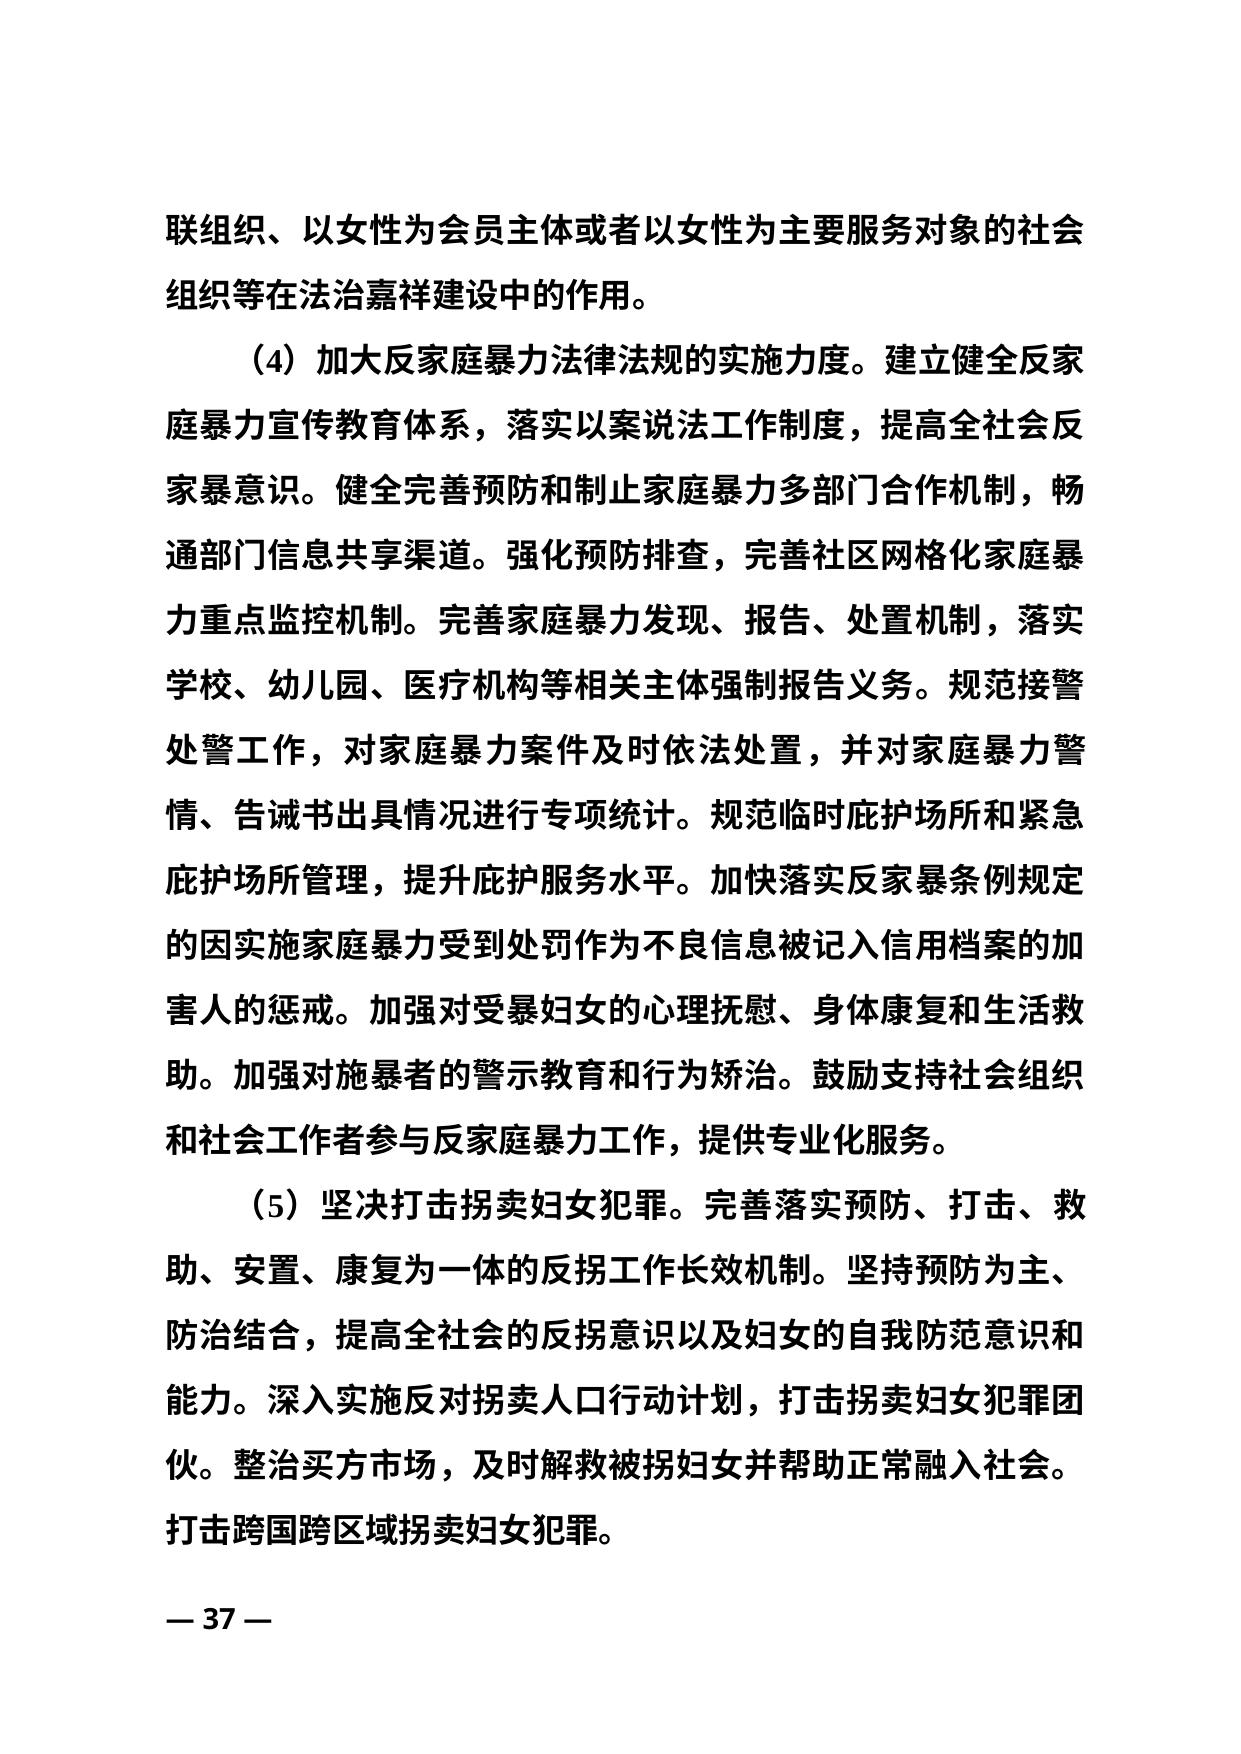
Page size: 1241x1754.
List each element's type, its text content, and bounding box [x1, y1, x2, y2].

text （5）坚决打击拐卖妇女犯罪。完善落实预防、打击、救助、安置、康复为一体的反拐工作长效机制。坚持预防为主、防治结合，提高全社会的反拐意识以及妇女的自我防范意识和能力。深入实施反对拐卖人口行动计划，打击拐卖妇女犯罪团伙。整治买方市场，及时解救被拐妇女并帮助正常融入社会。打击跨国跨区域拐卖妇女犯罪。 [165, 1170, 1087, 1560]
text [165, 195, 1087, 325]
text （4）加大反家庭暴力法律法规的实施力度。建立健全反家庭暴力宣传教育体系，落实以案说法工作制度，提高全社会反家暴意识。健全完善预防和制止家庭暴力多部门合作机制，畅通部门信息共享渠道。强化预防排查，完善社区网格化家庭暴力重点监控机制。完善家庭暴力发现、报告、处置机制，落实学校、幼儿园、医疗机构等相关主体强制报告义务。规范接警处警工作，对家庭暴力案件及时依法处置，并对家庭暴力警情、告诫书出具情况进行专项统计。规范临时庇护场所和紧急庇护场所管理，提升庇护服务水平。加快落实反家暴条例规定的因实施家庭暴力受到处罚作为不良信息被记入信用档案的加害人的惩戒。加强对受暴妇女的心理抚慰、身体康复和生活救助。加强对施暴者的警示教育和行为矫治。鼓励支持社会组织和社会工作者参与反家庭暴力工作，提供专业化服务。 [165, 325, 1087, 1170]
